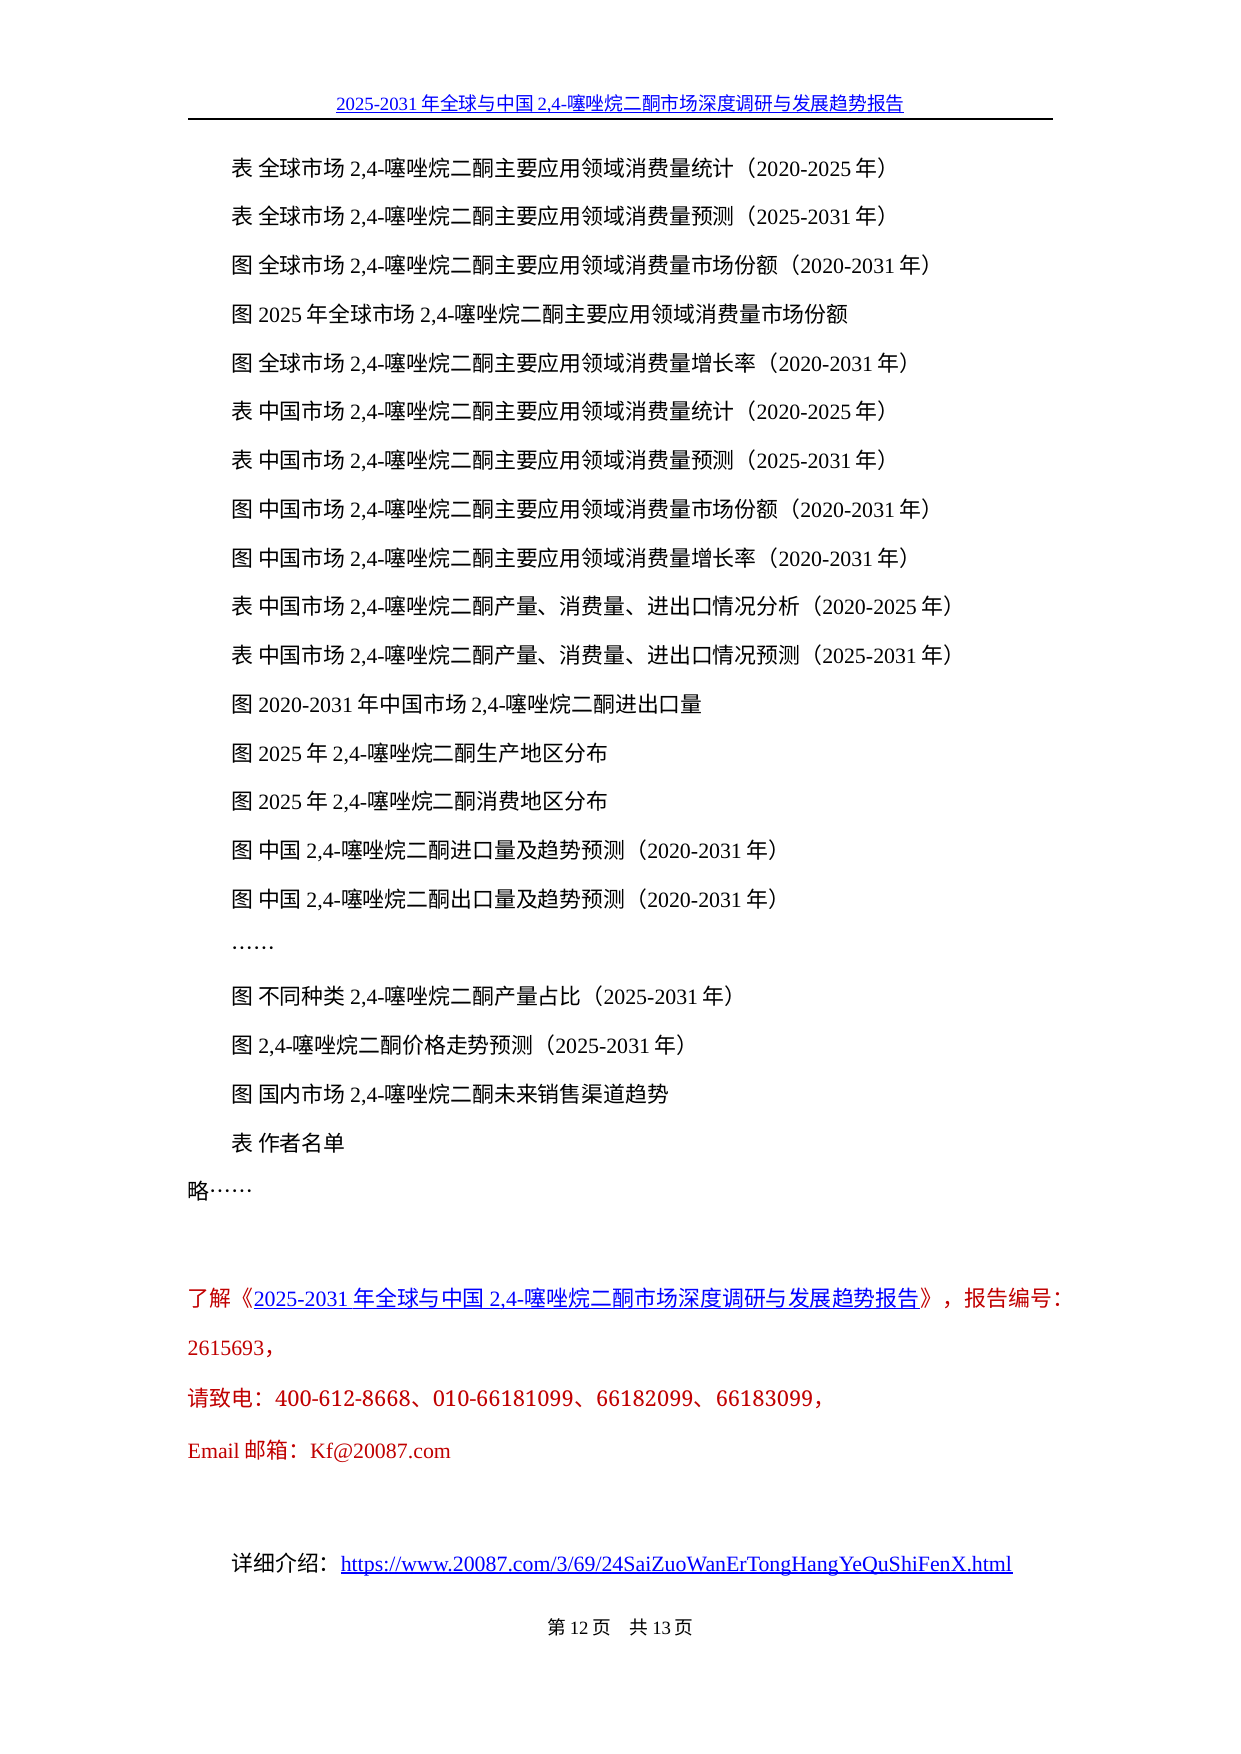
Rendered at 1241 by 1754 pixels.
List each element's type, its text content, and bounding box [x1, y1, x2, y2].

text 详细介绍：https://www.20087.com/3/69/24SaiZuoWanErTongHangYeQuShiFenX.html [187, 1545, 1053, 1578]
text Email邮箱：Kf@20087.com [187, 1432, 1053, 1465]
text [187, 150, 1053, 1206]
text 请致电：400-612-8668、010-66181099、66182099、66183099， [187, 1381, 1053, 1413]
text 了解《2025-2031年全球与中国2,4-噻唑烷二酮市场深度调研与发展趋势报告》，报告编号：2615693， [187, 1280, 1053, 1362]
